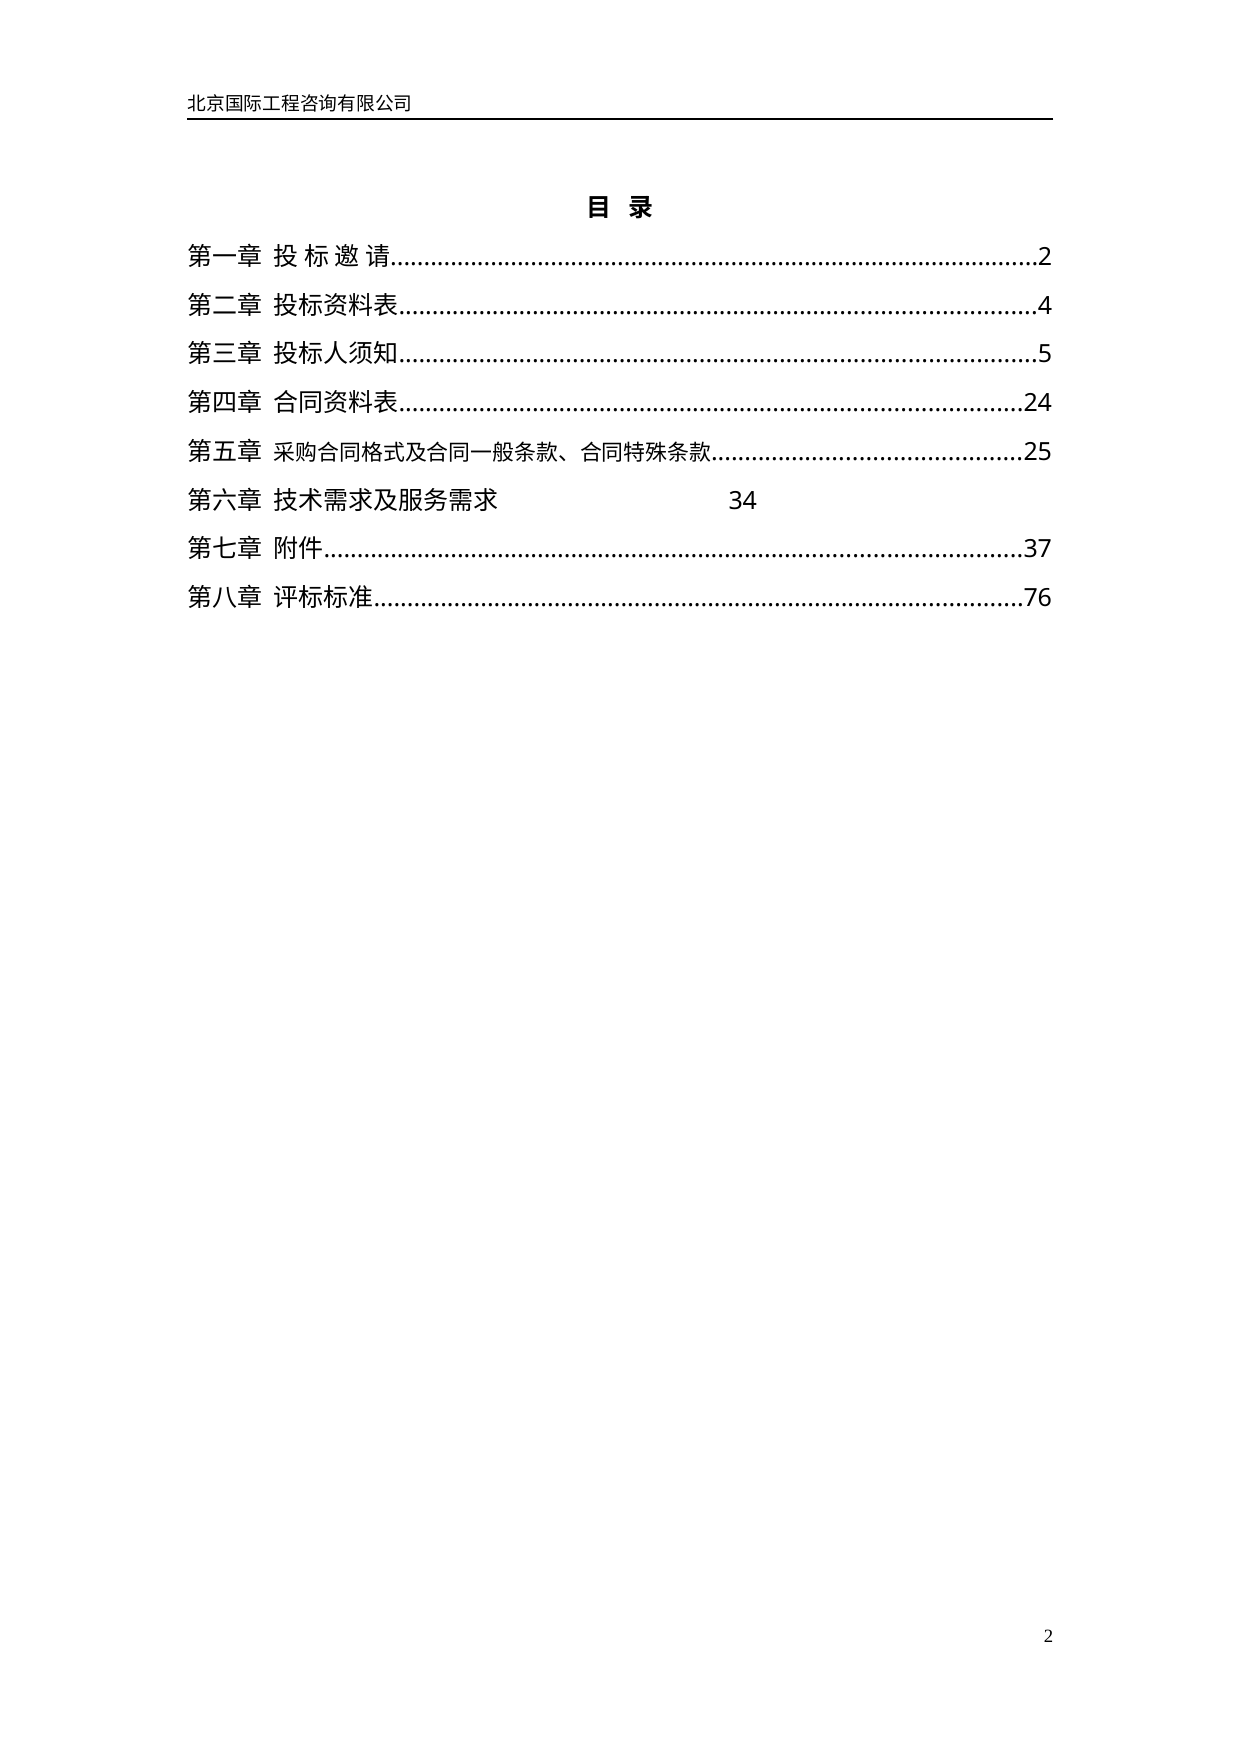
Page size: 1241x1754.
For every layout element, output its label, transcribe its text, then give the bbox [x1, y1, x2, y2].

text 目 录 [187, 188, 1053, 224]
text 第四章 合同资料表 24 [187, 383, 1053, 419]
text 第八章 评标标准 76 [187, 578, 1053, 614]
text 第二章 投标资料表 4 [187, 285, 1053, 321]
text 第一章 投 标 邀 请 2 [187, 236, 1053, 273]
text 第五章 采购合同格式及合同一般条款、合同特殊条款 25 [187, 431, 1053, 468]
text 第三章 投标人须知 5 [187, 334, 1053, 370]
text 第七章 附件 37 [187, 529, 1053, 565]
text 第六章 技术需求及服务需求 34 [187, 480, 1053, 516]
